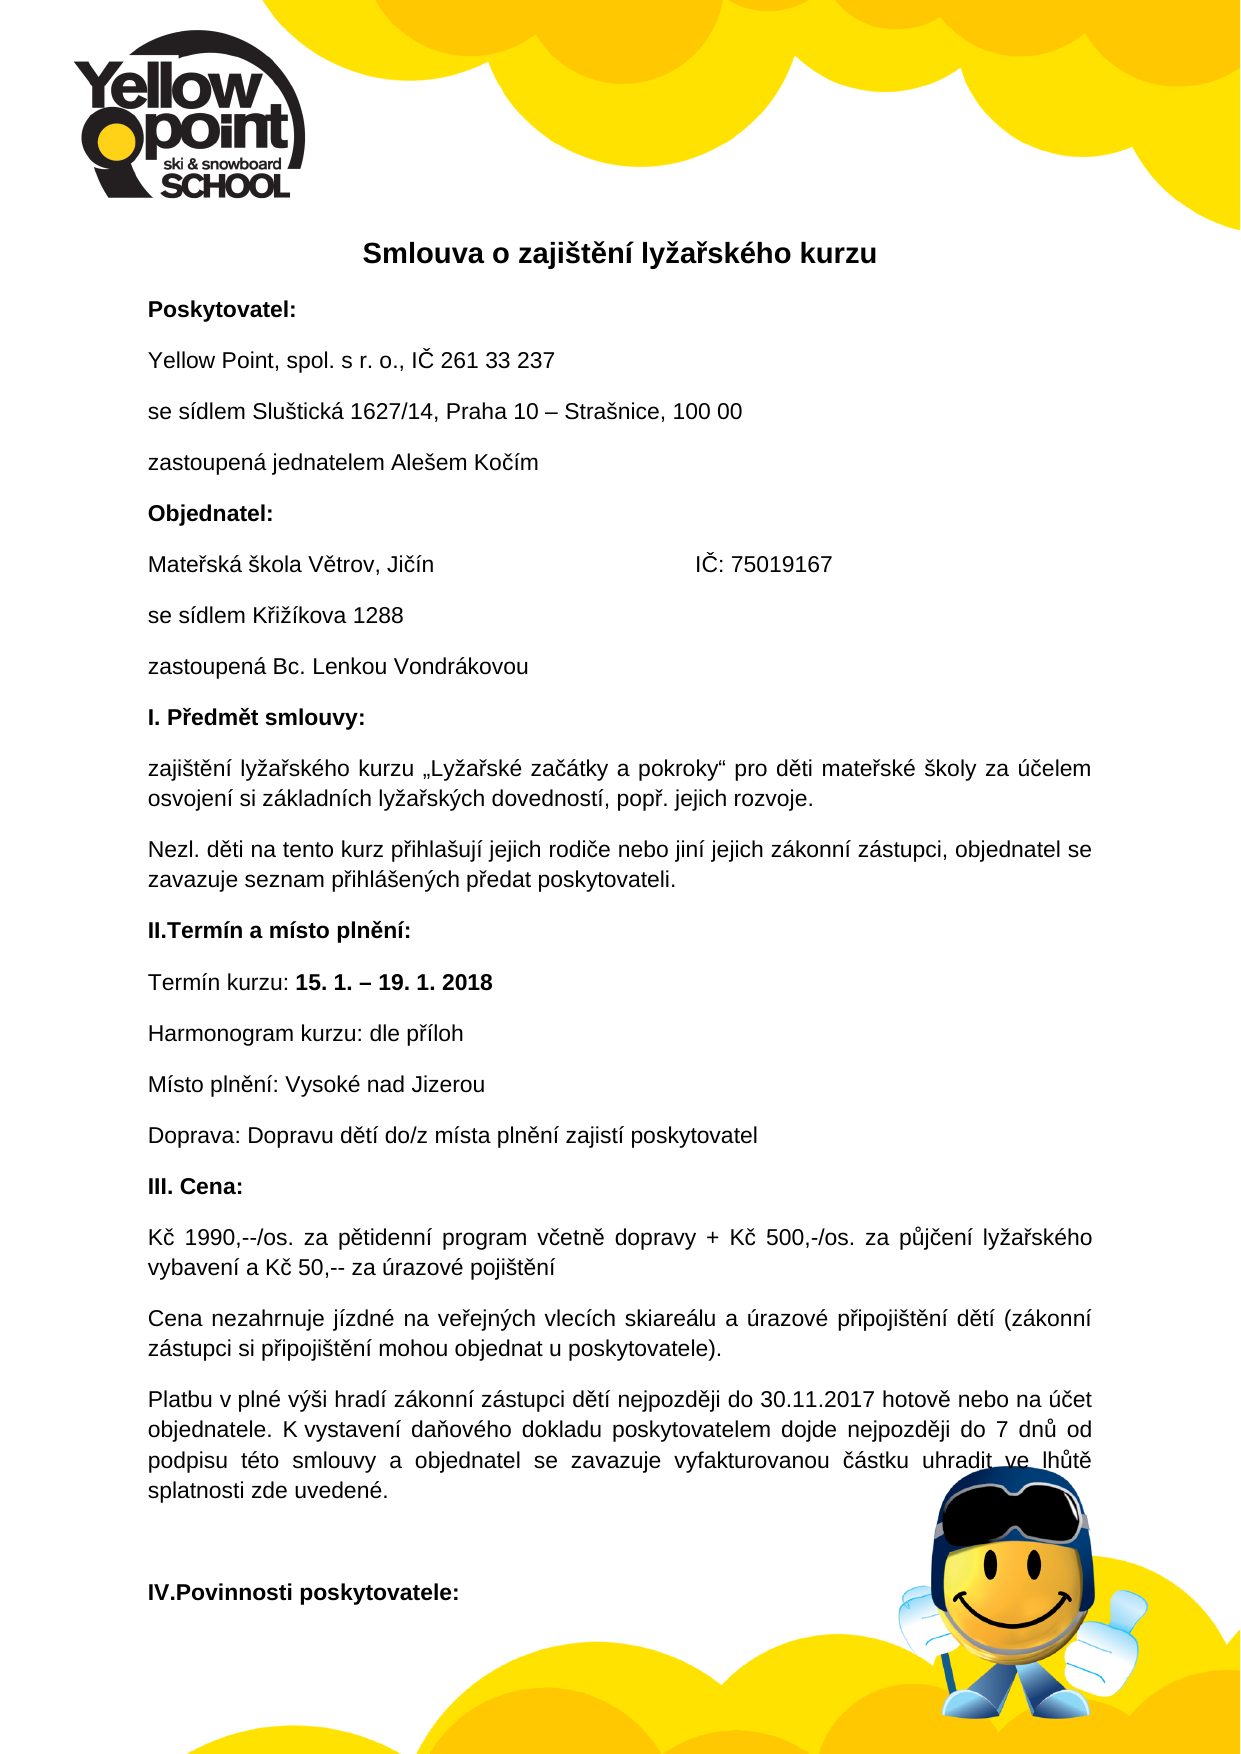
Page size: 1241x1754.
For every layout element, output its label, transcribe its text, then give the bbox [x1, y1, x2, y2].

text Doprava: Dopravu dětí do/z místa plnění zajistí poskytovatel [148, 1122, 1093, 1148]
text Platbu v plné výši hradí zákonní zástupci dětí nejpozději do 30.11.2017 hotově nebo na účet objednatele. K vystavení daňového dokladu poskytovatelem dojde nejpozději do 7 dnů od podpisu této smlouvy a objednatel se zavazuje vyfakturovanou částku uhradit ve lhůtě splatnosti zde uvedené. [148, 1386, 1093, 1503]
text Místo plnění: Vysoké nad Jizerou [148, 1071, 1093, 1097]
text Poskytovatel: [148, 296, 1093, 322]
text IV.Povinnosti poskytovatele: [148, 1579, 1093, 1605]
text II.Termín a místo plnění: [148, 917, 1093, 944]
text Termín kurzu: 15. 1. – 19. 1. 2018 [148, 968, 1093, 995]
text Smlouva o zajištění lyžařského kurzu [148, 236, 1093, 270]
text se sídlem Křižíkova 1288 [148, 602, 1093, 628]
text zajištění lyžařského kurzu „Lyžařské začátky a pokroky“ pro děti mateřské školy za účelem osvojení si základních lyžařských dovedností, popř. jejich rozvoje. [148, 755, 1093, 812]
text Mateřská škola Větrov, Jičín IČ: 75019167 [148, 551, 1093, 577]
picture [183, 1465, 1241, 1754]
text III. Cena: [148, 1173, 1093, 1199]
text Cena nezahrnuje jízdné na veřejných vlecích skiareálu a úrazové připojištění dětí (zákonní zástupci si připojištění mohou objednat u poskytovatele). [148, 1305, 1093, 1362]
text Kč 1990,--/os. za pětidenní program včetně dopravy + Kč 500,-/os. za půjčení lyžařského vybavení a Kč 50,-- za úrazové pojištění [148, 1224, 1093, 1280]
text Nezl. děti na tento kurz přihlašují jejich rodiče nebo jiní jejich zákonní zástupci, objednatel se zavazuje seznam přihlášených předat poskytovateli. [148, 836, 1093, 893]
text I. Předmět smlouvy: [148, 704, 1093, 730]
text Objednatel: [148, 500, 1093, 526]
picture [0, 0, 1241, 231]
text zastoupená jednatelem Alešem Kočím [148, 449, 1093, 475]
text se sídlem Sluštická 1627/14, Praha 10 – Strašnice, 100 00 [148, 398, 1093, 424]
text zastoupená Bc. Lenkou Vondrákovou [148, 653, 1093, 679]
text Harmonogram kurzu: dle příloh [148, 1019, 1093, 1046]
text Yellow Point, spol. s r. o., IČ 261 33 237 [148, 347, 1093, 373]
